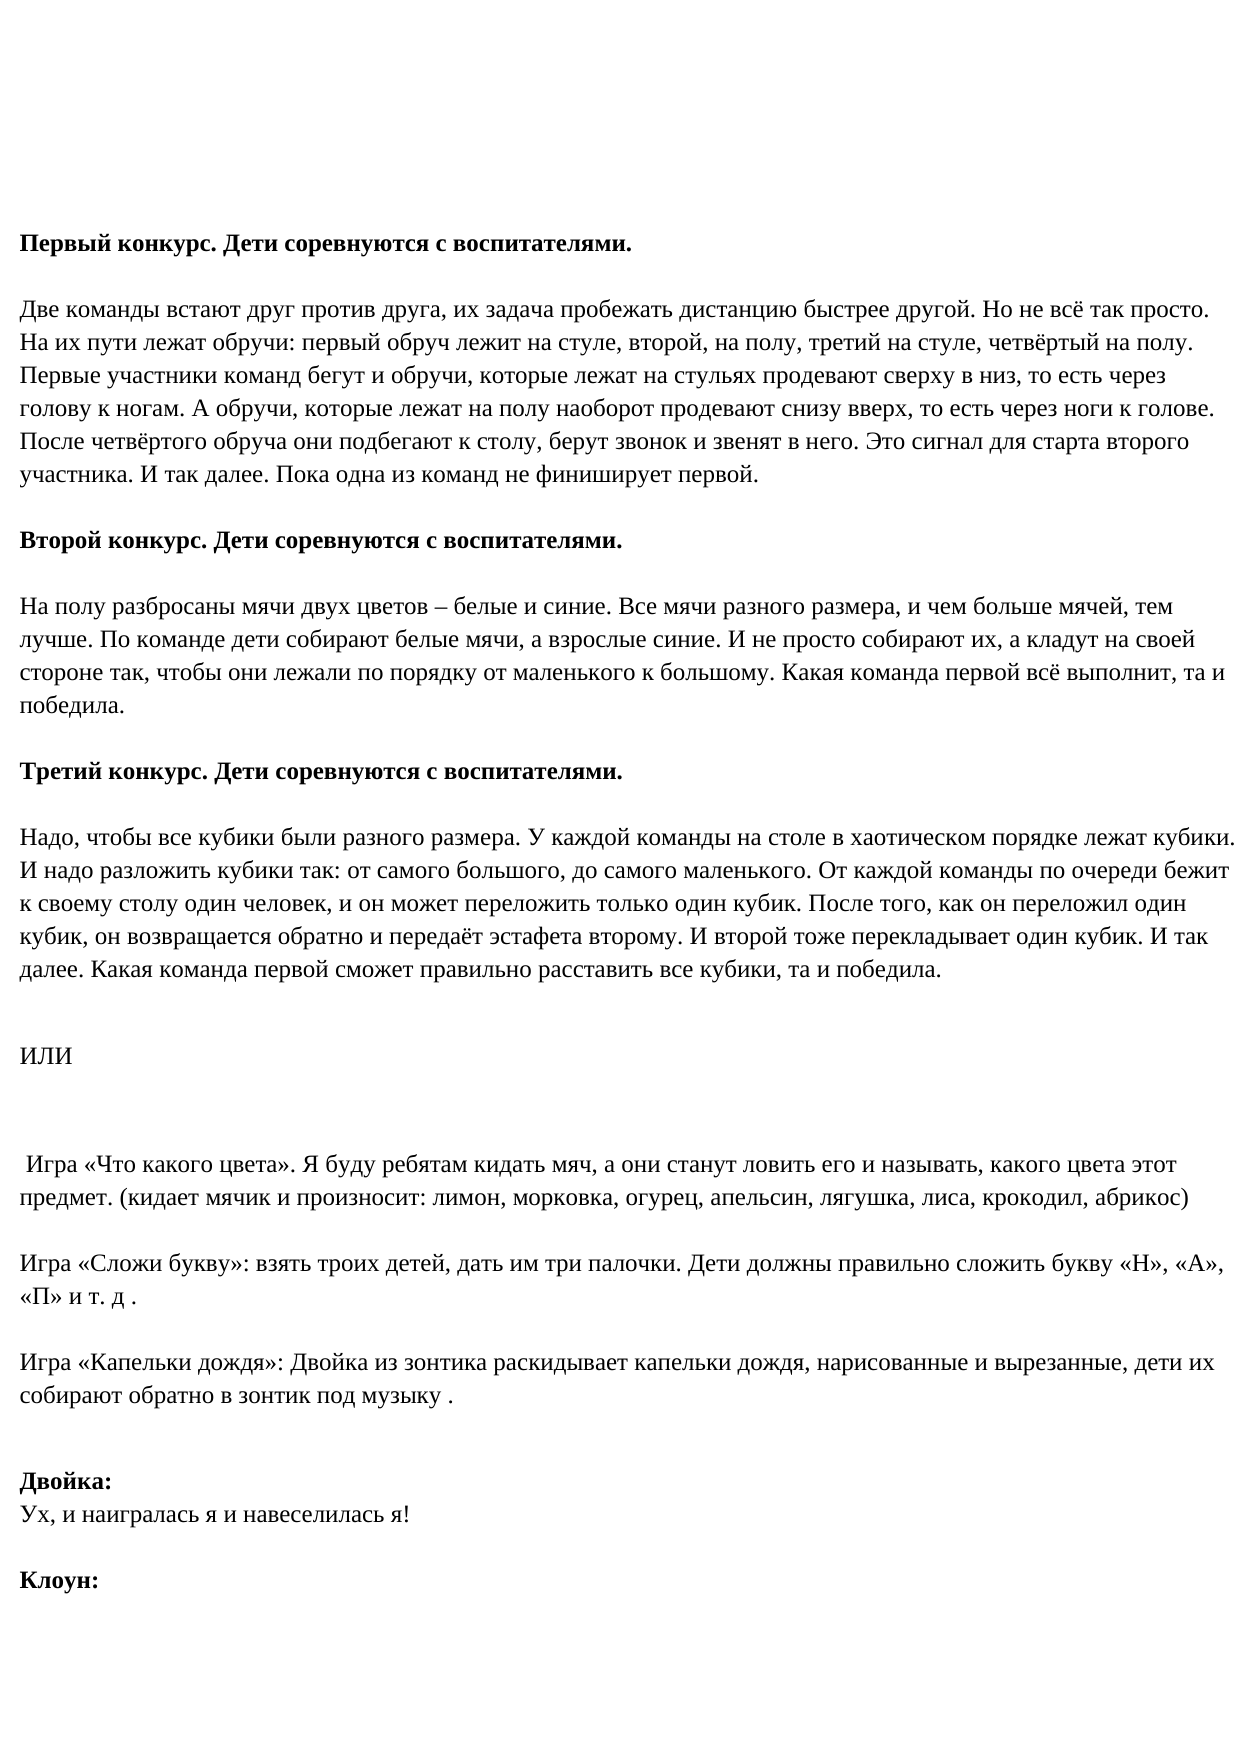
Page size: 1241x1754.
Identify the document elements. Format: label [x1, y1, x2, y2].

table_cell [19, 118, 1240, 1617]
